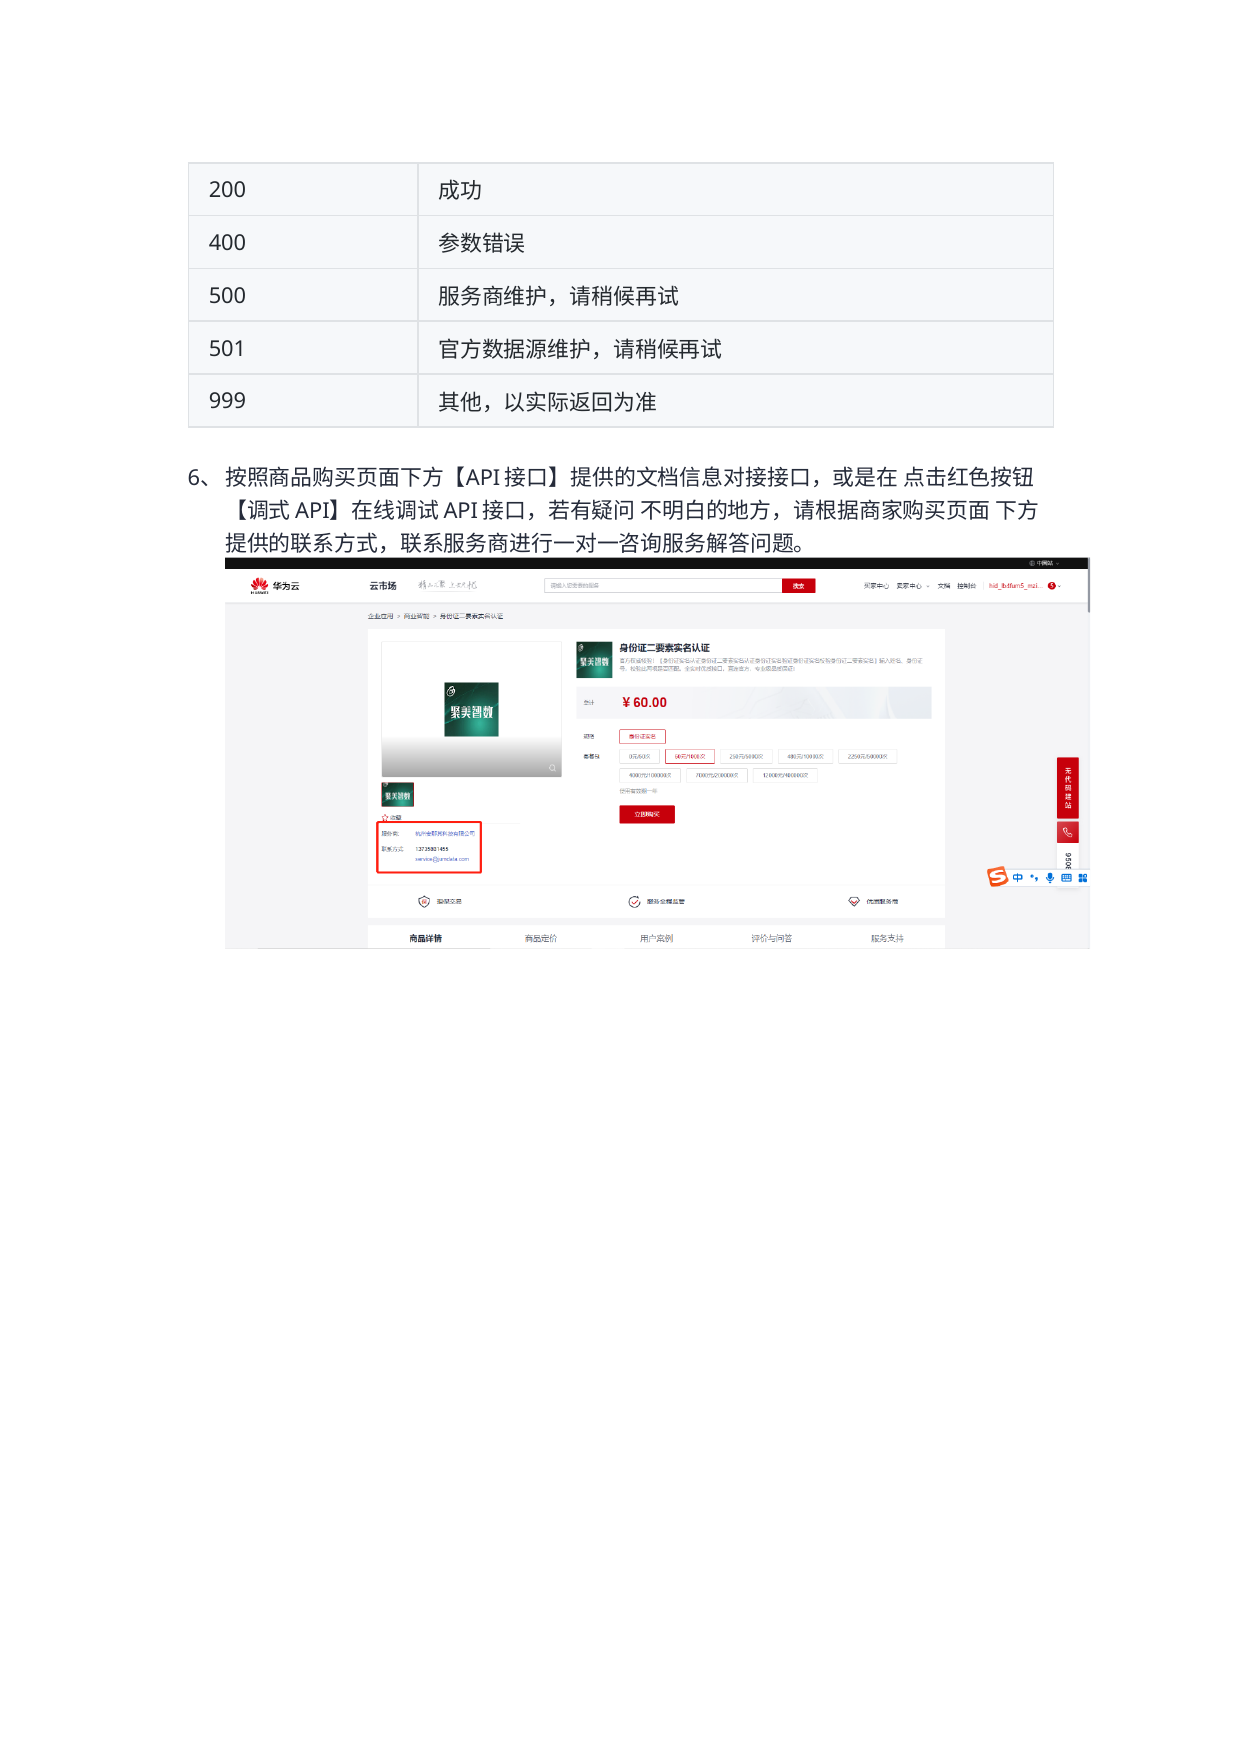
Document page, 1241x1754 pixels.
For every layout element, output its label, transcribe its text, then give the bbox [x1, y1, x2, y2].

list 按照商品购买页面下方【API接口】提供的文档信息对接接口，或是在 点击红色按钮【调式API】在线调试API接口，若有疑问 不明白的地方，请根据商家购买页面 下方提供的联系方式，联系服务商进行一对一咨询服务解答问题。 [187, 460, 1053, 558]
table_cell 官方数据源维护，请稍候再试 [419, 322, 1053, 373]
table_cell 其他，以实际返回为准 [419, 375, 1053, 426]
table_cell 400 [189, 216, 417, 268]
table_cell 200 [189, 164, 417, 215]
picture [225, 557, 1091, 949]
table_cell 成功 [419, 164, 1053, 215]
table_cell 服务商维护，请稍候再试 [419, 269, 1053, 320]
table_cell 参数错误 [419, 216, 1053, 268]
table_cell 999 [189, 375, 417, 426]
table_cell 500 [189, 269, 417, 320]
table_cell 501 [189, 322, 417, 373]
